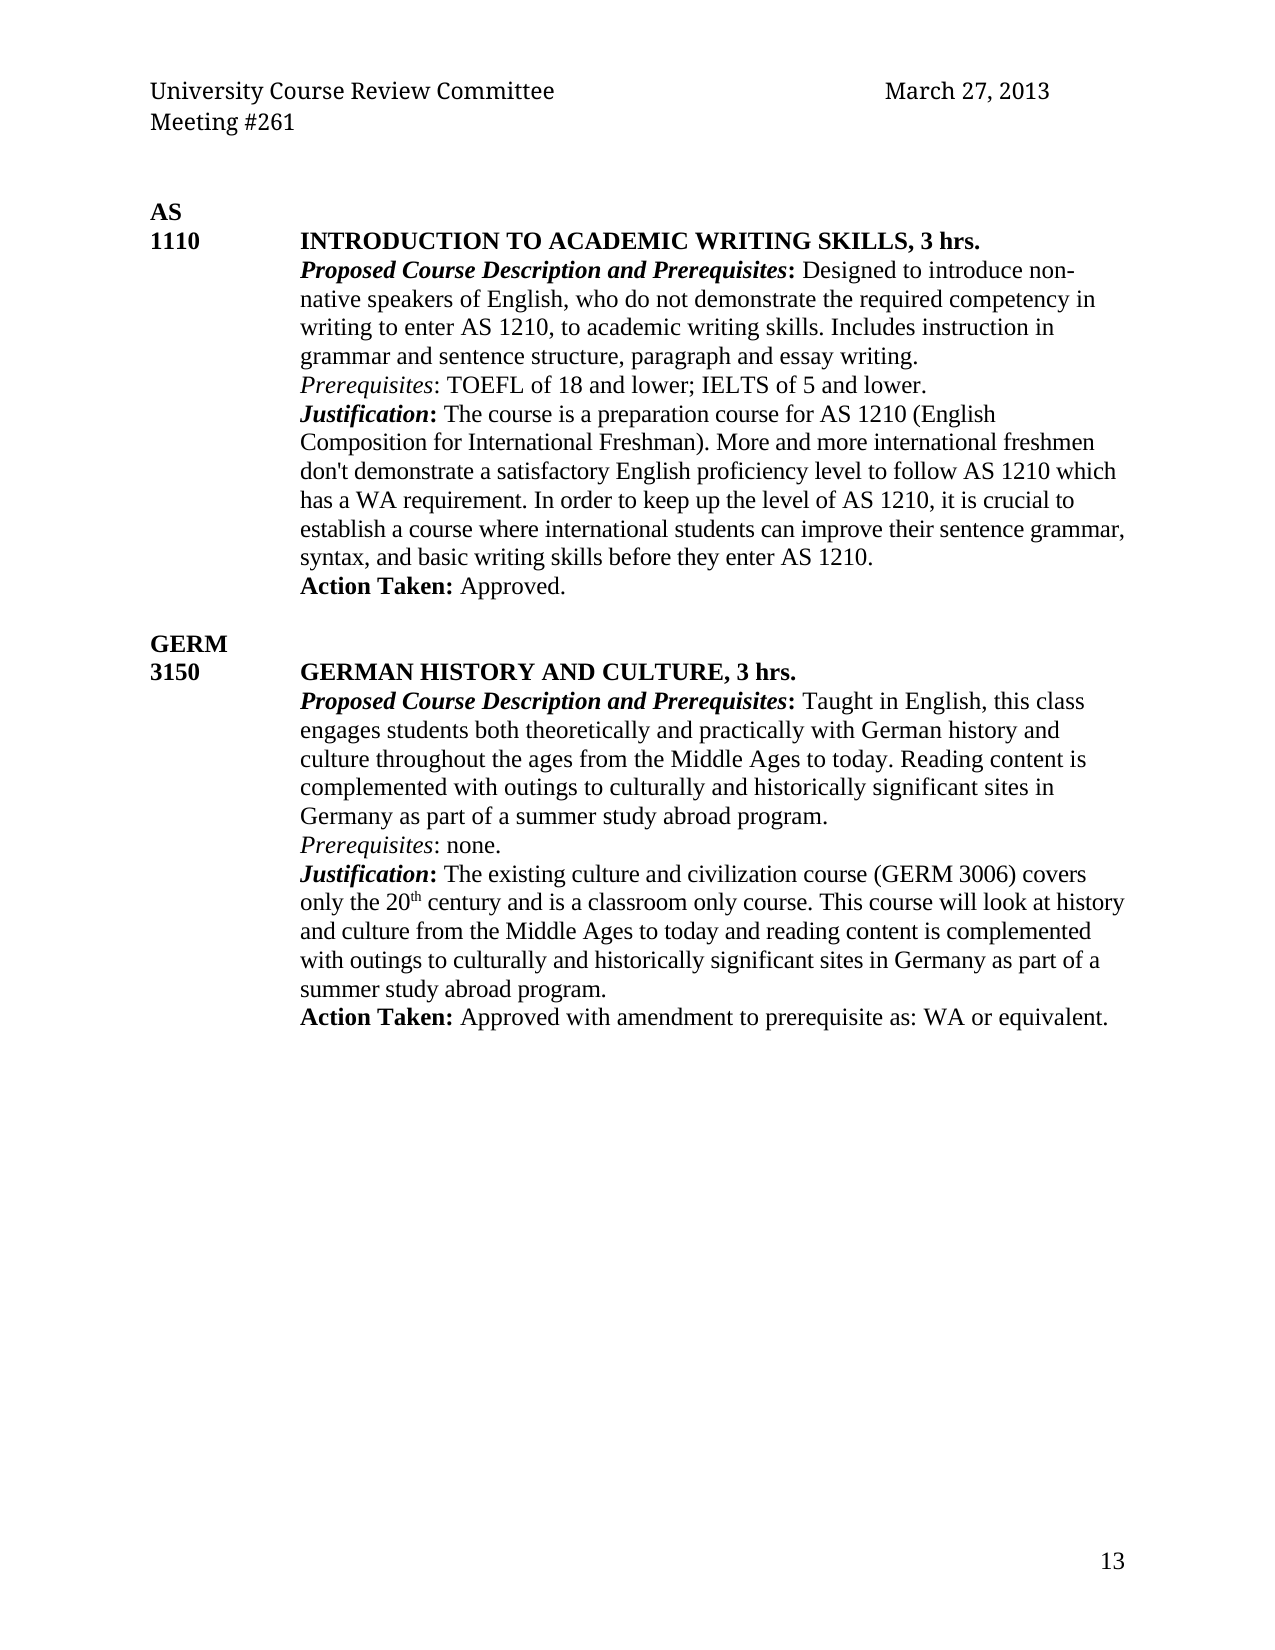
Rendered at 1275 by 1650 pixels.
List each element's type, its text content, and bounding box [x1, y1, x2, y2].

text Proposed Course Description and Prerequisites: Designed to introduce non-native speakers of English, who do not demonstrate the required competency in writing to enter AS 1210, to academic writing skills. Includes instruction in grammar and sentence structure, paragraph and essay writing. [300, 255, 1125, 370]
text 3150 GERMAN HISTORY AND CULTURE, 3 hrs. [150, 657, 1125, 686]
text GERM [150, 629, 1125, 657]
text Justification: The existing culture and civilization course (GERM 3006) covers only the 20th century and is a classroom only course. This course will look at history and culture from the Middle Ages to today and reading content is complemented with outings to culturally and historically significant sites in Germany as part of a summer study abroad program. [300, 859, 1125, 1002]
text AS [150, 197, 1125, 226]
text 1110 INTRODUCTION TO ACADEMIC WRITING SKILLS, 3 hrs. [150, 226, 1125, 255]
text Prerequisites: none. [300, 830, 1125, 859]
text Justification: The course is a preparation course for AS 1210 (English Composition for International Freshman). More and more international freshmen don't demonstrate a satisfactory English proficiency level to follow AS 1210 which has a WA requirement. In order to keep up the level of AS 1210, it is crucial to establish a course where international students can improve their sentence grammar, syntax, and basic writing skills before they enter AS 1210. [300, 399, 1125, 571]
text Action Taken: Approved. [300, 571, 1125, 600]
text Action Taken: Approved with amendment to prerequisite as: WA or equivalent. [300, 1002, 1125, 1031]
text Prerequisites: TOEFL of 18 and lower; IELTS of 5 and lower. [300, 370, 1125, 399]
text Proposed Course Description and Prerequisites: Taught in English, this class engages students both theoretically and practically with German history and culture throughout the ages from the Middle Ages to today. Reading content is complemented with outings to culturally and historically significant sites in Germany as part of a summer study abroad program. [300, 686, 1125, 830]
